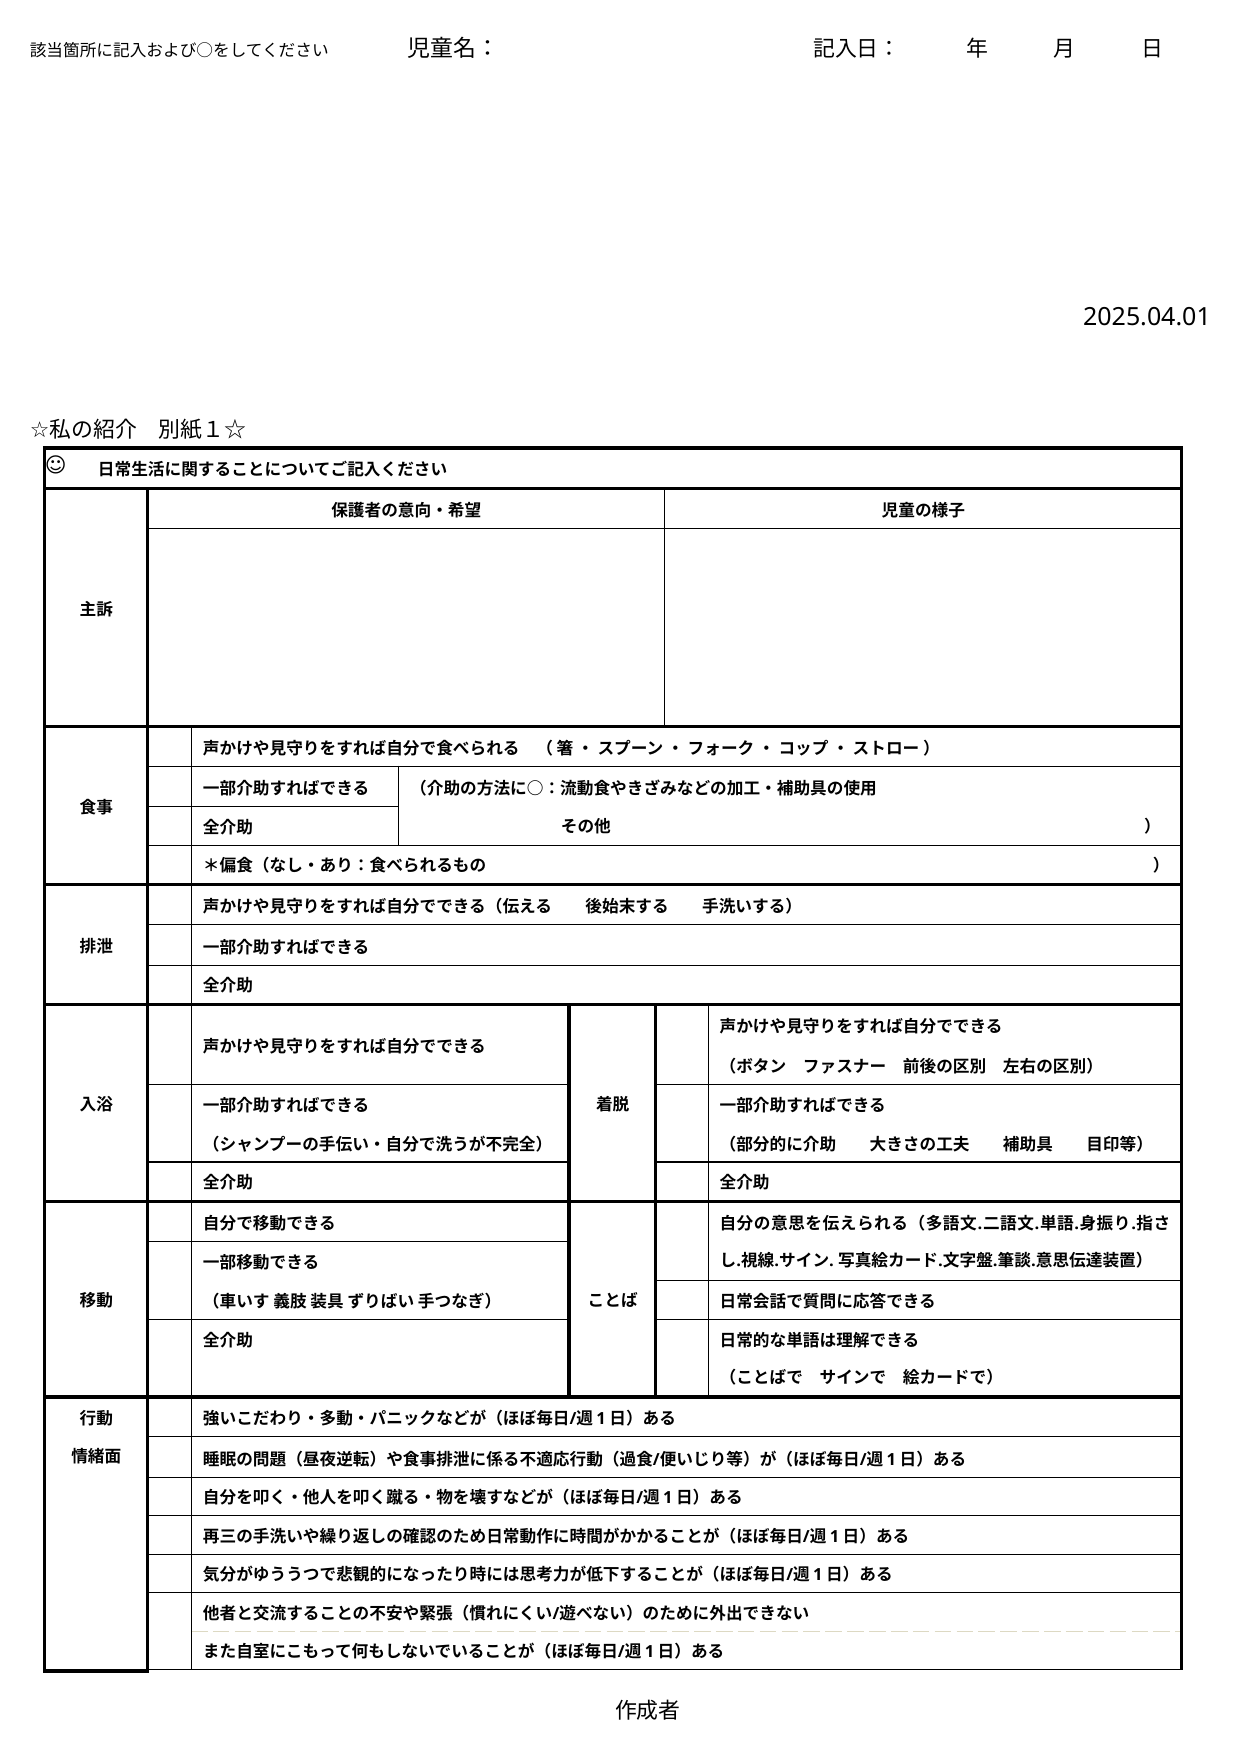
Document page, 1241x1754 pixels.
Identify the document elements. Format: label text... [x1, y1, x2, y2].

table_cell 日常会話で質問に応答できる [709, 1281, 1180, 1319]
text ☆私の紹介 別紙１☆ [29, 409, 1211, 446]
table_cell 声かけや見守りをすれば自分でできる（伝える 後始末する 手洗いする） [192, 886, 1180, 924]
table_cell 一部介助すればできる [192, 1085, 567, 1123]
table_cell 全介助 [192, 1320, 567, 1395]
table_cell （部分的に介助 大きさの工夫 補助具 目印等） [709, 1123, 1180, 1161]
table_cell （ボタン ファスナー 前後の区別 左右の区別） [709, 1044, 1180, 1084]
table_cell （車いす 義肢 装具 ずりばい 手つなぎ） [192, 1280, 567, 1319]
table_cell 食事 [46, 728, 146, 883]
table_cell [149, 1203, 191, 1241]
table_cell 行動 情緒面 [46, 1399, 146, 1669]
table_cell [149, 1437, 191, 1477]
table_cell 移動 [46, 1203, 146, 1395]
table_cell 全介助 [709, 1163, 1180, 1200]
table_cell 児童の様子 [665, 490, 1180, 528]
table_cell ＊偏食（なし・あり：食べられるもの ） [192, 846, 1180, 883]
table_cell [149, 1242, 191, 1319]
table_cell 一部移動できる [192, 1242, 567, 1280]
table_cell [657, 1320, 708, 1395]
table_cell （介助の方法に○：流動食やきざみなどの加工・補助具の使用 その他 ） [399, 767, 1180, 845]
table_cell [149, 1399, 191, 1436]
table_cell 着脱 [571, 1006, 654, 1200]
table_cell 一部介助すればできる [192, 925, 1180, 964]
table_cell [149, 767, 191, 806]
table_cell [149, 1006, 191, 1084]
table_cell 一部介助すればできる [192, 767, 398, 806]
table_cell [657, 1281, 708, 1319]
table_cell [149, 728, 191, 766]
table_cell また自室にこもって何もしないでいることが（ほぼ毎日/週1日）ある [192, 1631, 1180, 1669]
table_cell [657, 1085, 708, 1161]
table_cell 一部介助すればできる [709, 1085, 1180, 1123]
table_cell [149, 1320, 191, 1395]
table_cell [149, 807, 191, 845]
table_cell ことば [571, 1203, 654, 1395]
table_cell 全介助 [192, 807, 398, 845]
table_cell [149, 1516, 191, 1554]
table_cell [149, 1555, 191, 1592]
table_cell （シャンプーの手伝い・自分で洗うが不完全） [192, 1123, 567, 1161]
table_cell 日常的な単語は理解できる （ことばで サインで 絵カードで） [709, 1320, 1180, 1395]
table_cell [657, 1006, 708, 1084]
table_cell 自分の意思を伝えられる（多語文.二語文.単語.身振り.指さし.視線.サイン. 写真絵カード.文字盤.筆談.意思伝達装置） [709, 1203, 1180, 1280]
table_cell [149, 1593, 191, 1669]
table_cell 再三の手洗いや繰り返しの確認のため日常動作に時間がかかることが（ほぼ毎日/週1日）ある [192, 1516, 1180, 1554]
table_header 日常生活に関することについてご記入ください [46, 450, 1180, 487]
table_cell [657, 1203, 708, 1280]
table_cell [149, 925, 191, 964]
table_cell 他者と交流することの不安や緊張（慣れにくい/遊べない）のために外出できない [192, 1593, 1180, 1631]
table_cell [149, 966, 191, 1003]
table_cell 自分で移動できる [192, 1203, 567, 1241]
table_cell 気分がゆううつで悲観的になったり時には思考力が低下することが（ほぼ毎日/週1日）ある [192, 1555, 1180, 1592]
table_cell 排泄 [46, 886, 146, 1003]
table_cell 声かけや見守りをすれば自分で食べられる （ 箸 ・ スプーン ・ フォーク ・ コップ ・ ストロー ） [192, 728, 1180, 766]
table_cell 声かけや見守りをすれば自分でできる [709, 1006, 1180, 1044]
table_cell [657, 1163, 708, 1200]
table_cell 声かけや見守りをすれば自分でできる [192, 1006, 567, 1084]
table_cell 入浴 [46, 1006, 146, 1200]
text 2025.04.01 [29, 296, 1211, 334]
table_cell [149, 529, 664, 725]
table_cell [149, 1163, 191, 1200]
table_cell [149, 1478, 191, 1515]
table_cell 強いこだわり・多動・パニックなどが（ほぼ毎日/週1日）ある [192, 1399, 1180, 1436]
table_cell 自分を叩く・他人を叩く蹴る・物を壊すなどが（ほぼ毎日/週1日）ある [192, 1478, 1180, 1515]
table_cell [149, 886, 191, 924]
table_cell [665, 529, 1180, 725]
table_cell 睡眠の問題（昼夜逆転）や食事排泄に係る不適応行動（過食/便いじり等）が（ほぼ毎日/週1日）ある [192, 1437, 1180, 1477]
table_cell [149, 1085, 191, 1161]
table_cell 主訴 [46, 490, 146, 725]
table_cell 保護者の意向・希望 [149, 490, 664, 528]
table_cell 全介助 [192, 1163, 567, 1200]
table_cell [149, 846, 191, 883]
table_cell 全介助 [192, 966, 1180, 1003]
